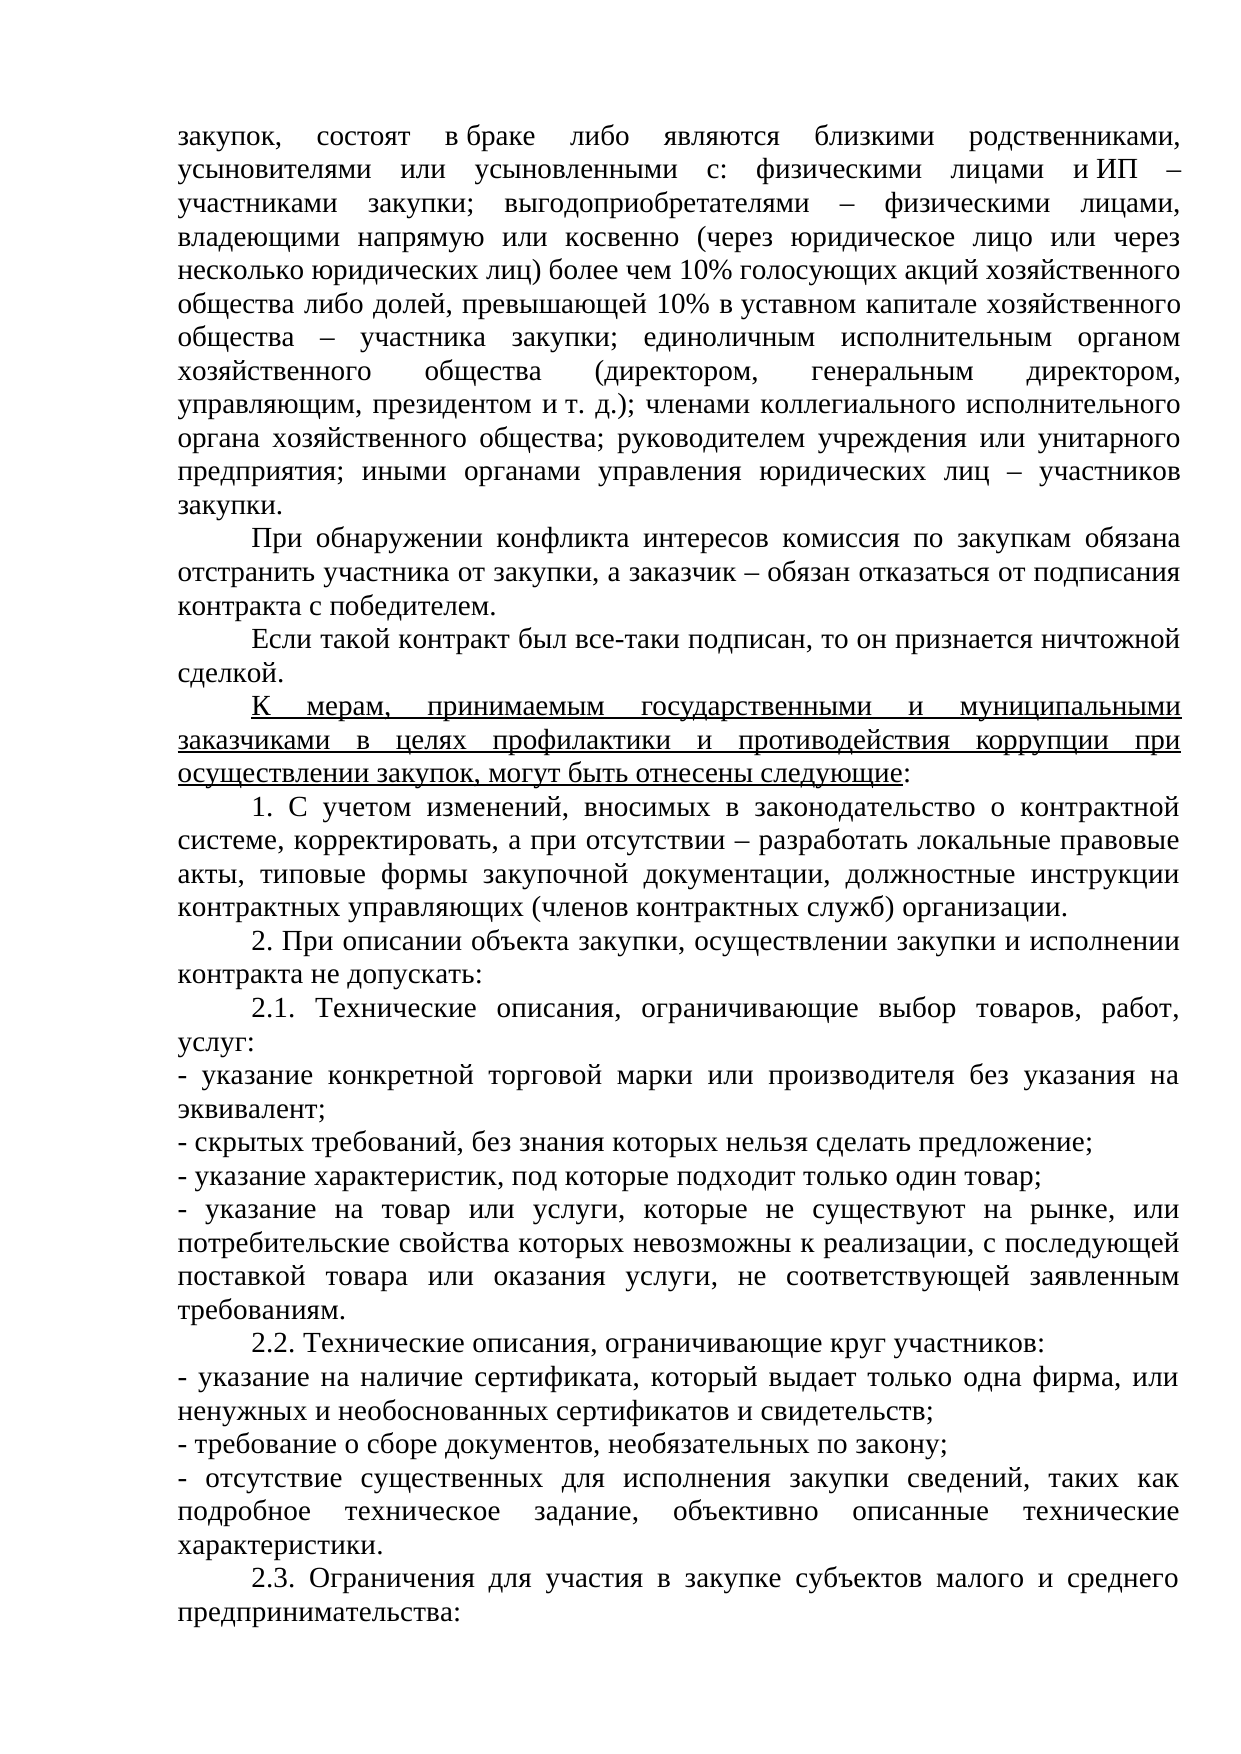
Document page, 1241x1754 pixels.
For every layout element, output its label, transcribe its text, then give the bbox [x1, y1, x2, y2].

text 2. При описании объекта закупки, осуществлении закупки и исполнении контракта не допускать: [177, 923, 1181, 990]
text Если такой контракт был все-таки подписан, то он признается ничтожной сделкой. [177, 621, 1181, 688]
text - указание характеристик, под которые подходит только один товар; [177, 1158, 1181, 1191]
text При обнаружении конфликта интересов комиссия по закупкам обязана отстранить участника от закупки, а заказчик – обязан отказаться от подписания контракта с победителем. [177, 521, 1181, 621]
text - указание на товар или услуги, которые не существуют на рынке, или потребительские свойства которых невозможны к реализации, с последующей поставкой товара или оказания услуги, не соответствующей заявленным требованиям. [177, 1191, 1181, 1326]
text - требование о сборе документов, необязательных по закону; [177, 1426, 1181, 1460]
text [177, 118, 1181, 521]
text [177, 1560, 1181, 1627]
text К мерам, принимаемым государственными и муниципальными заказчиками в целях профилактики и противодействия коррупции при осуществлении закупок, могут быть отнесены следующие: [177, 752, 1181, 789]
text - отсутствие существенных для исполнения закупки сведений, таких как подробное техническое задание, объективно описанные технические характеристики. [177, 1460, 1181, 1560]
text 1. С учетом изменений, вносимых в законодательство о контрактной системе, корректировать, а при отсутствии – разработать локальные правовые акты, типовые формы закупочной документации, должностные инструкции контрактных управляющих (членов контрактных служб) организации. [177, 789, 1181, 923]
text 2.2. Технические описания, ограничивающие круг участников: [177, 1326, 1181, 1359]
text - указание на наличие сертификата, который выдает только одна фирма, или ненужных и необоснованных сертификатов и свидетельств; [177, 1359, 1181, 1426]
text - указание конкретной торговой марки или производителя без указания на эквивалент; - скрытых требований, без знания которых нельзя сделать предложение; [177, 1057, 1181, 1158]
text К мерам, принимаемым государственными и муниципальными заказчиками в целях профилактики и противодействия коррупции при осуществлении закупок, могут быть отнесены следующие: [177, 688, 1181, 751]
text 2.1. Технические описания, ограничивающие выбор товаров, работ, услуг: [177, 990, 1181, 1057]
